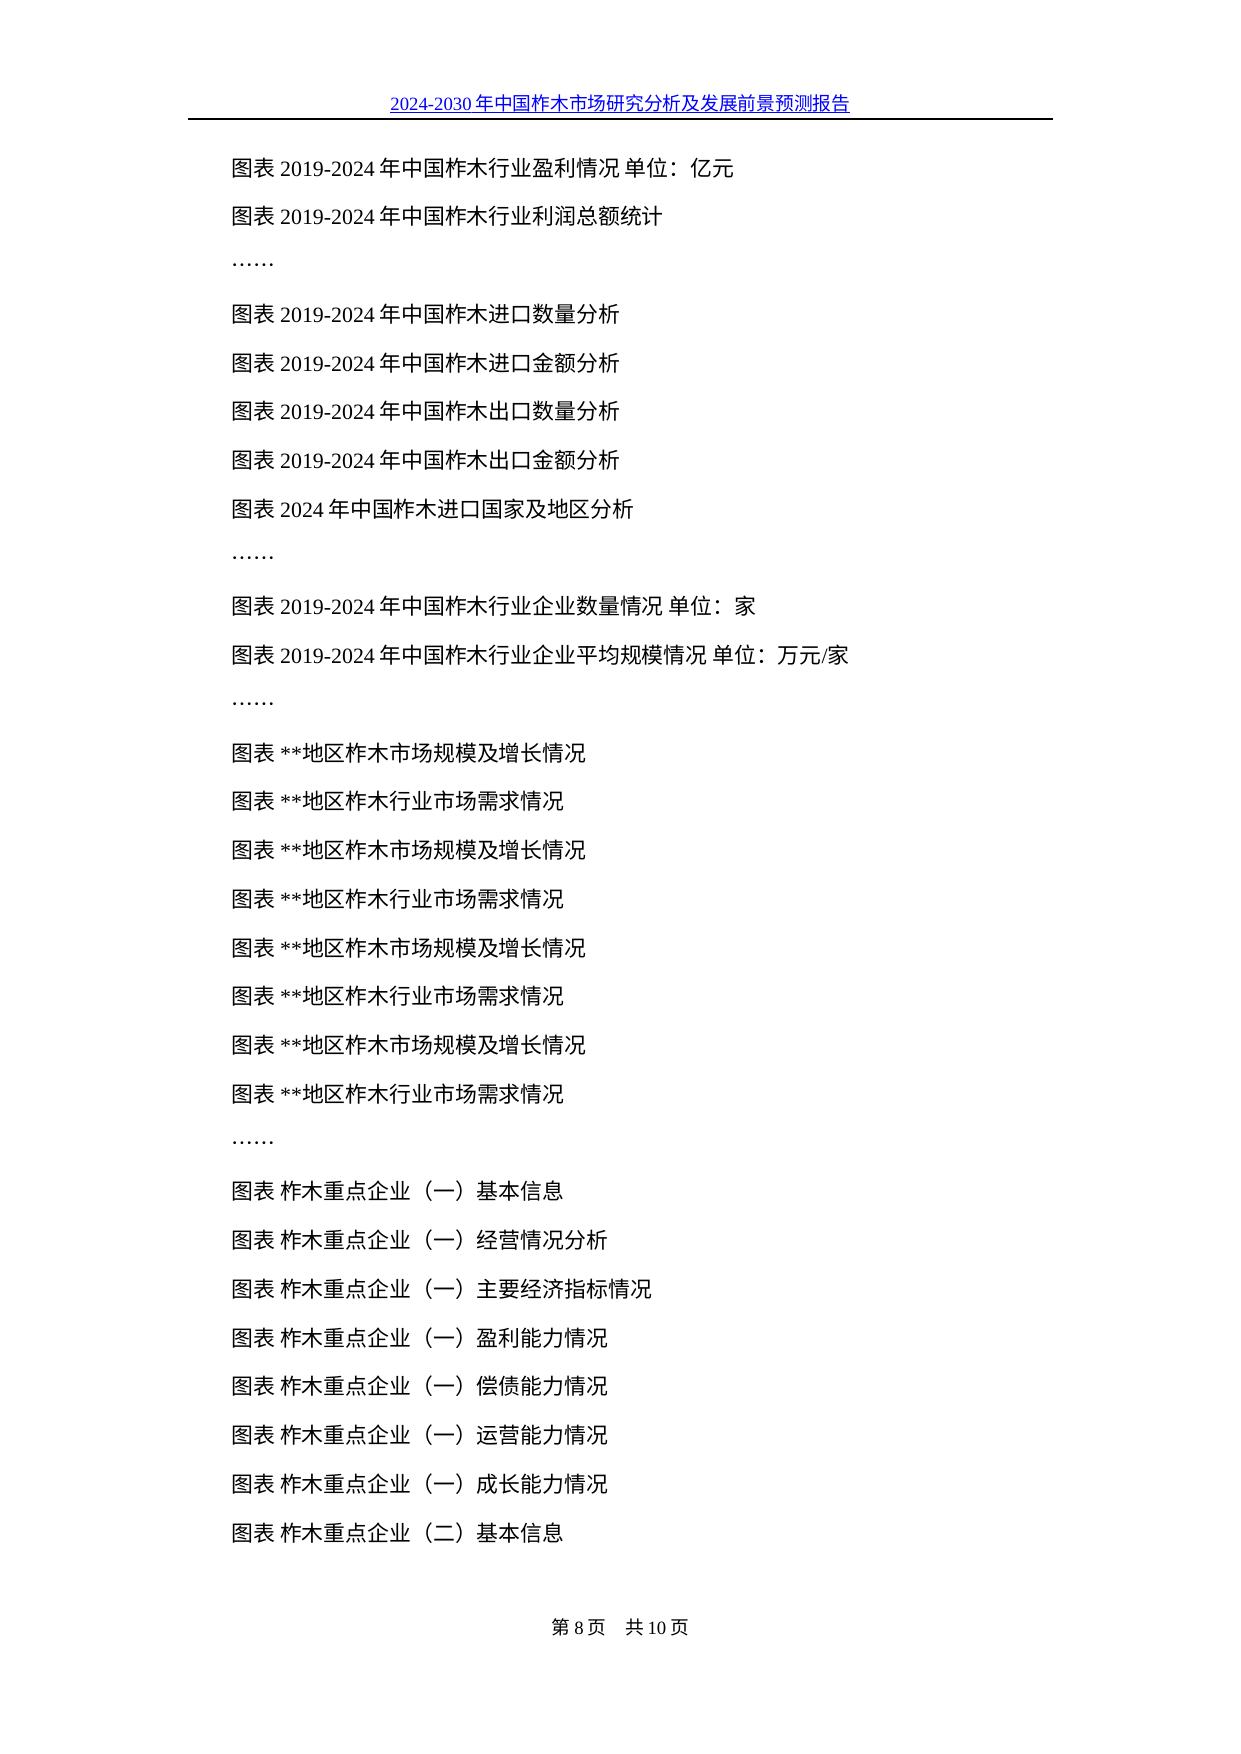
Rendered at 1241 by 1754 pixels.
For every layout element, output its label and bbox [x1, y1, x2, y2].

text [187, 150, 1053, 1548]
